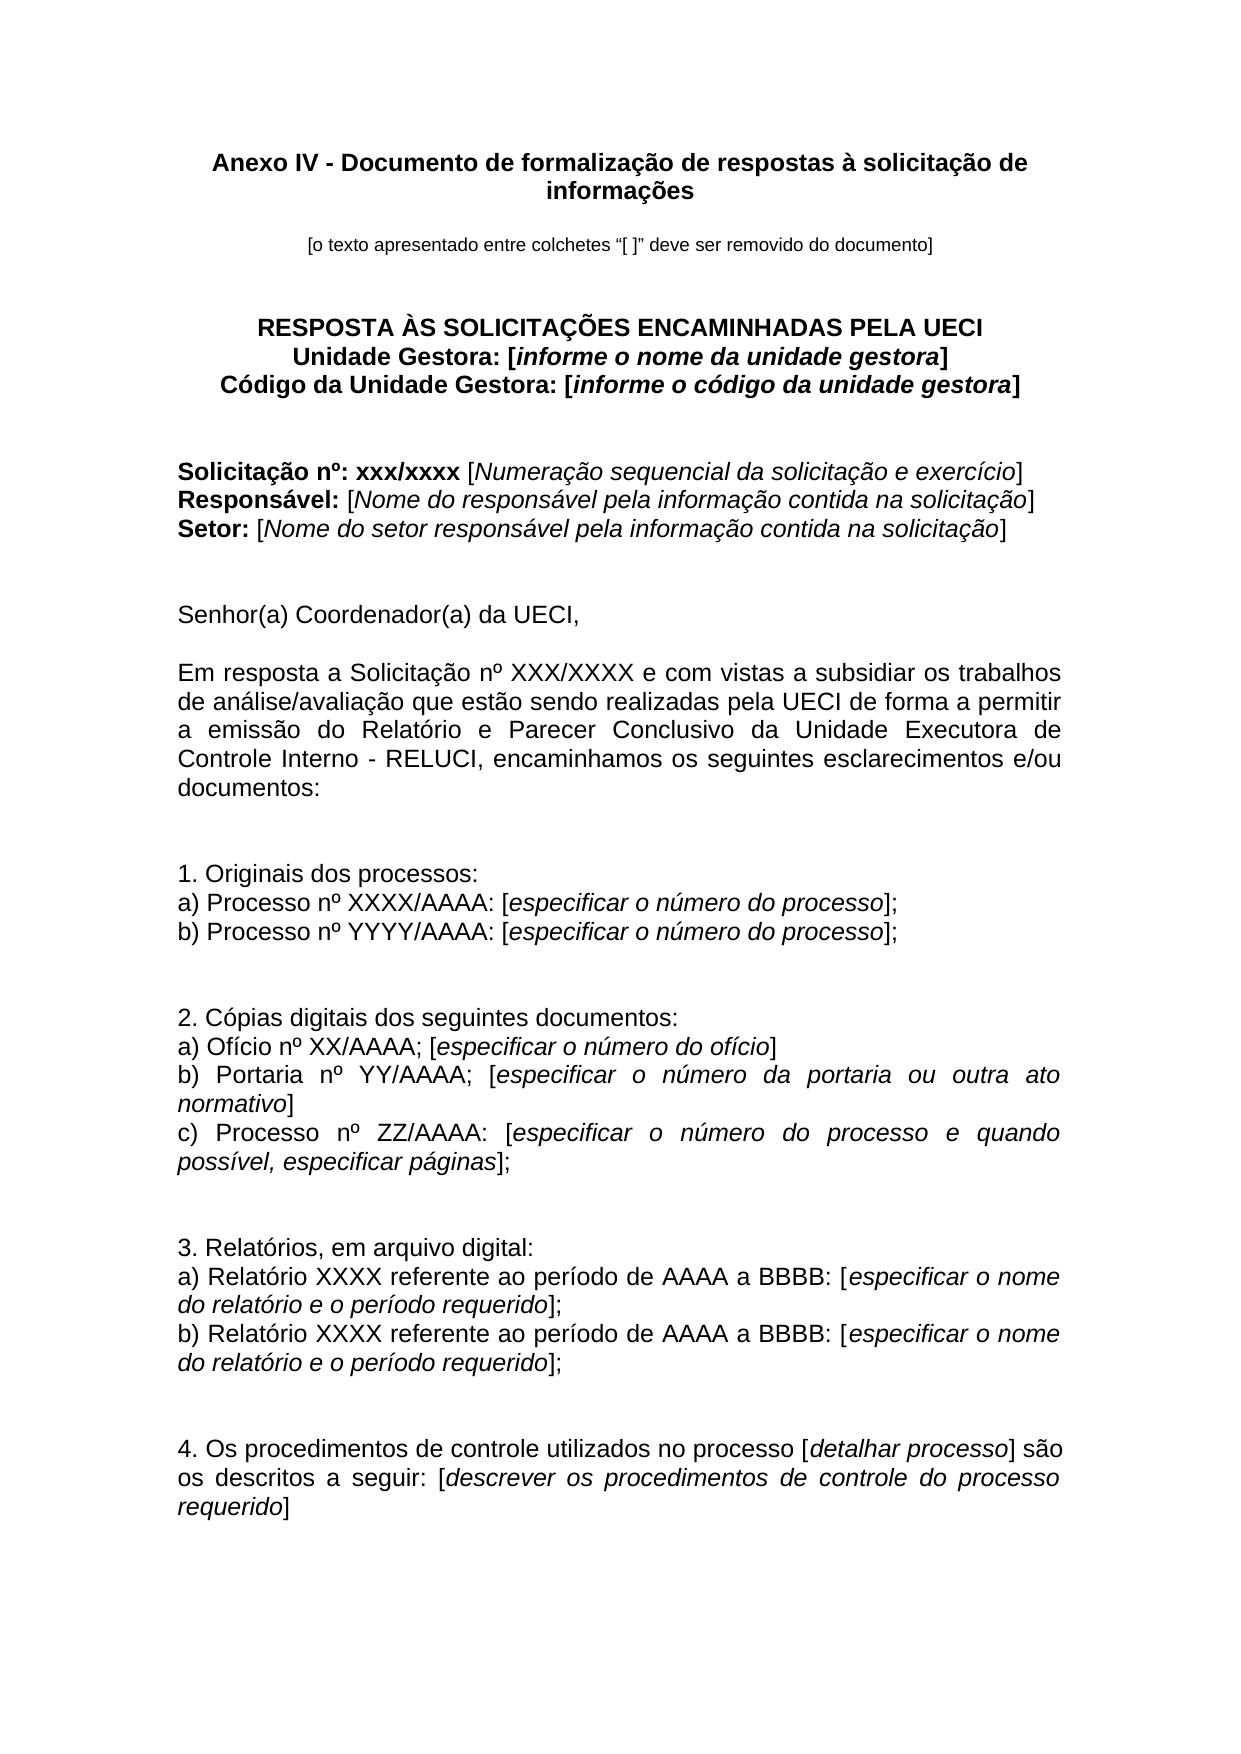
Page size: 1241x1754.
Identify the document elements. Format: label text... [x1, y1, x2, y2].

text Solicitação nº: xxx/xxxx [Numeração sequencial da solicitação e exercício] Responsável: [Nome do responsável pela informação contida na solicitação] Setor: [Nome do setor responsável pela informação contida na solicitação] [177, 428, 1063, 572]
text 3. Relatórios, em arquivo digital: [177, 1233, 1063, 1262]
text 1. Originais dos processos: [177, 830, 1063, 888]
text 2. Cópias digitais dos seguintes documentos: [177, 974, 1063, 1032]
text Código da Unidade Gestora: [informe o código da unidade gestora] [177, 370, 1063, 428]
text 4. Os procedimentos de controle utilizados no processo [detalhar processo] são os descritos a seguir: [descrever os procedimentos de controle do processo requerido] [177, 1405, 1063, 1520]
text b) Processo nº YYYY/AAAA: [especificar o número do processo]; [177, 917, 1063, 945]
text c) Processo nº ZZ/AAAA: [especificar o número do processo e quando possível, especificar páginas]; [177, 1118, 1063, 1175]
text a) Processo nº XXXX/AAAA: [especificar o número do processo]; [177, 888, 1063, 917]
text [o texto apresentado entre colchetes “[ ]” deve ser removido do documento] [177, 234, 1063, 255]
text a) Relatório XXXX referente ao período de AAAA a BBBB: [especificar o nome do relatório e o período requerido]; [177, 1262, 1063, 1319]
text Senhor(a) Coordenador(a) da UECI, [177, 572, 1063, 658]
text b) Portaria nº YY/AAAA; [especificar o número da portaria ou outra ato normativo] [177, 1060, 1063, 1118]
text Unidade Gestora: [informe o nome da unidade gestora] [177, 342, 1063, 370]
text Em resposta a Solicitação nº XXX/XXXX e com vistas a subsidiar os trabalhos de análise/avaliação que estão sendo realizadas pela UECI de forma a permitir a emissão do Relatório e Parecer Conclusivo da Unidade Executora de Controle Interno - RELUCI, encaminhamos os seguintes esclarecimentos e/ou documentos: [177, 658, 1063, 802]
text RESPOSTA ÀS SOLICITAÇÕES ENCAMINHADAS PELA UECI [177, 313, 1063, 342]
text b) Relatório XXXX referente ao período de AAAA a BBBB: [especificar o nome do relatório e o período requerido]; [177, 1319, 1063, 1377]
text a) Ofício nº XX/AAAA; [especificar o número do ofício] [177, 1032, 1063, 1060]
text Anexo IV - Documento de formalização de respostas à solicitação de informações [177, 148, 1063, 205]
